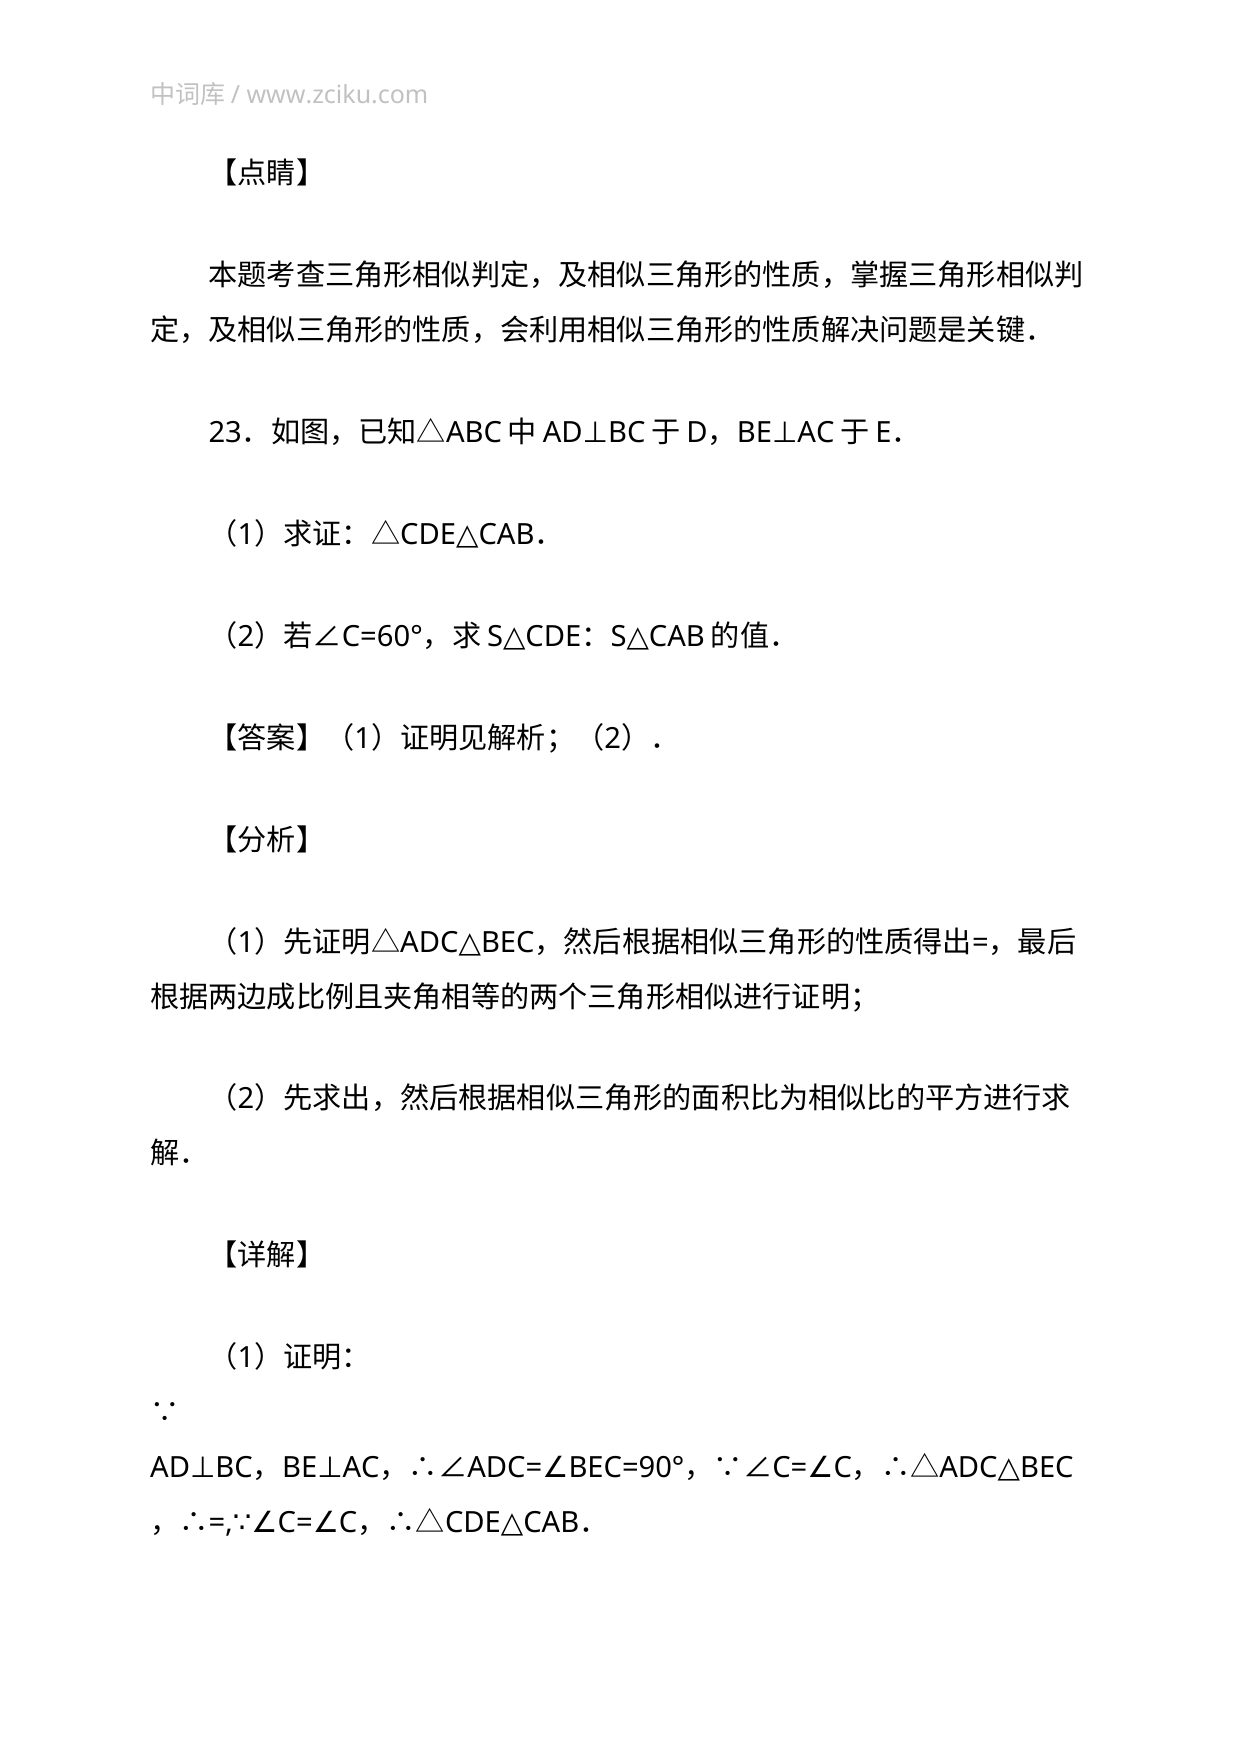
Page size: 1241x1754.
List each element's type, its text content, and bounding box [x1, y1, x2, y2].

text （1）证明：∵AD⊥BC，BE⊥AC，∴∠ADC=∠BEC=90°，∵∠C=∠C，∴△ADC△BEC，∴=,∵∠C=∠C，∴△CDE△CAB． [150, 1333, 1090, 1541]
text 【点睛】 [150, 150, 1090, 192]
text 【答案】（1）证明见解析；（2）． [150, 714, 1090, 757]
text （2）若∠C=60°，求S△CDE：S△CAB的值． [150, 612, 1090, 655]
text 23．如图，已知△ABC中AD⊥BC于D，BE⊥AC于E． [150, 408, 1090, 451]
text （1）求证：△CDE△CAB． [150, 510, 1090, 553]
text 【详解】 [150, 1232, 1090, 1274]
text 【分析】 [150, 816, 1090, 859]
text 本题考查三角形相似判定，及相似三角形的性质，掌握三角形相似判定，及相似三角形的性质，会利用相似三角形的性质解决问题是关键． [150, 252, 1090, 349]
text （2）先求出，然后根据相似三角形的面积比为相似比的平方进行求解． [150, 1075, 1090, 1172]
text （1）先证明△ADC△BEC，然后根据相似三角形的性质得出=，最后根据两边成比例且夹角相等的两个三角形相似进行证明； [150, 918, 1090, 1015]
